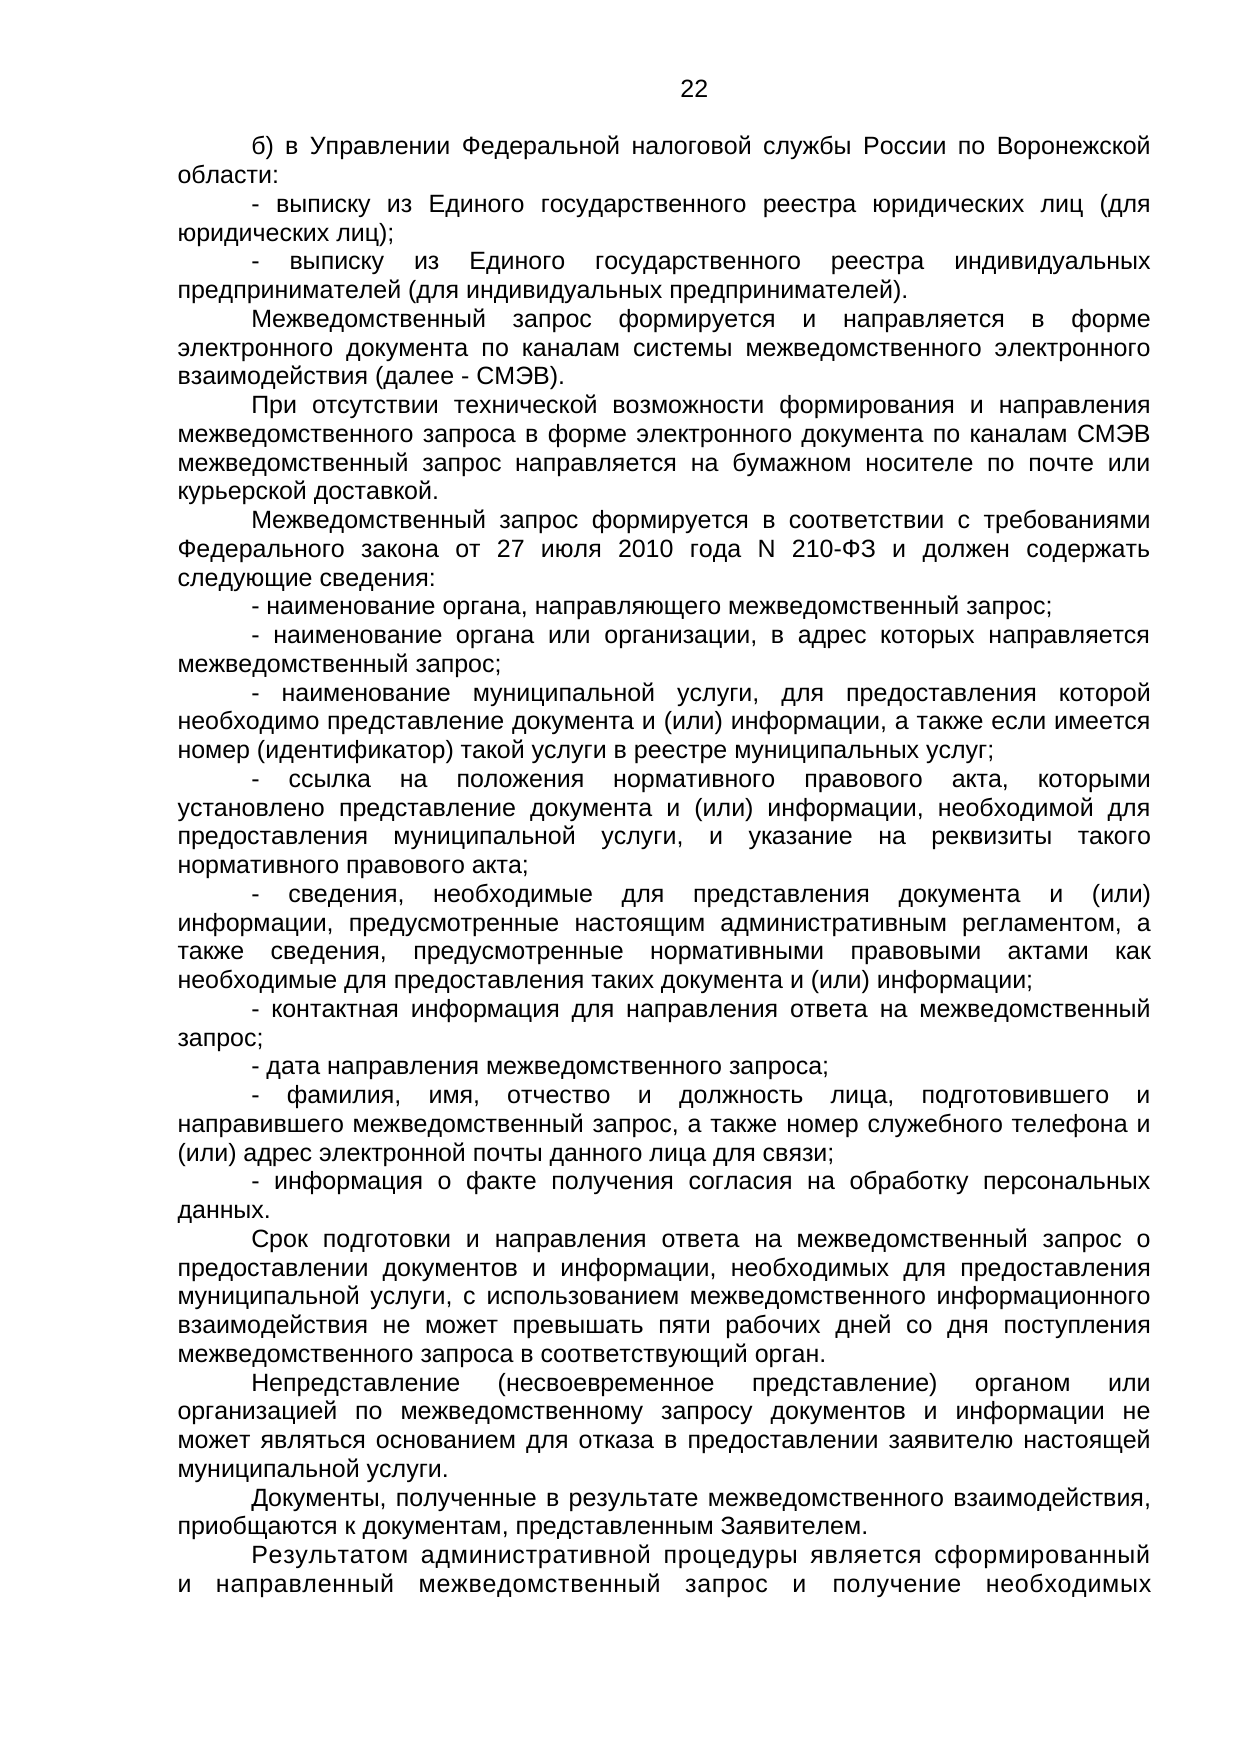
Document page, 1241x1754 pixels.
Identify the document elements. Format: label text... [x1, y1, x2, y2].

text Срок подготовки и направления ответа на межведомственный запрос о предоставлении документов и информации, необходимых для предоставления муниципальной услуги, с использованием межведомственного информационного взаимодействия не может превышать пяти рабочих дней со дня поступления межведомственного запроса в соответствующий орган. [177, 1224, 1152, 1367]
text Документы, полученные в результате межведомственного взаимодействия, приобщаются к документам, представленным Заявителем. [177, 1482, 1152, 1540]
text - дата направления межведомственного запроса; [177, 1051, 1152, 1080]
text - наименование органа или организации, в адрес которых направляется межведомственный запрос; [177, 620, 1152, 677]
text - выписку из Единого государственного реестра индивидуальных предпринимателей (для индивидуальных предпринимателей). [177, 246, 1152, 304]
text - фамилия, имя, отчество и должность лица, подготовившего и направившего межведомственный запрос, а также номер служебного телефона и (или) адрес электронной почты данного лица для связи; [177, 1080, 1152, 1166]
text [177, 1540, 1152, 1597]
text При отсутствии технической возможности формирования и направления межведомственного запроса в форме электронного документа по каналам СМЭВ межведомственный запрос направляется на бумажном носителе по почте или курьерской доставкой. [177, 390, 1152, 505]
text - выписку из Единого государственного реестра юридических лиц (для юридических лиц); [177, 189, 1152, 246]
text - ссылка на положения нормативного правового акта, которыми установлено представление документа и (или) информации, необходимой для предоставления муниципальной услуги, и указание на реквизиты такого нормативного правового акта; [177, 764, 1152, 879]
text - наименование органа, направляющего межведомственный запрос; [177, 591, 1152, 620]
text Межведомственный запрос формируется в соответствии с требованиями Федерального закона от 27 июля 2010 года N 210-ФЗ и должен содержать следующие сведения: [177, 505, 1152, 591]
text Межведомственный запрос формируется и направляется в форме электронного документа по каналам системы межведомственного электронного взаимодействия (далее - СМЭВ). [177, 304, 1152, 390]
text б) в Управлении Федеральной налоговой службы России по Воронежской области: [177, 131, 1152, 189]
text Непредставление (несвоевременное представление) органом или организацией по межведомственному запросу документов и информации не может являться основанием для отказа в предоставлении заявителю настоящей муниципальной услуги. [177, 1367, 1152, 1482]
text - наименование муниципальной услуги, для предоставления которой необходимо представление документа и (или) информации, а также если имеется номер (идентификатор) такой услуги в реестре муниципальных услуг; [177, 677, 1152, 764]
text - контактная информация для направления ответа на межведомственный запрос; [177, 994, 1152, 1051]
text - сведения, необходимые для представления документа и (или) информации, предусмотренные настоящим административным регламентом, а также сведения, предусмотренные нормативными правовыми актами как необходимые для предоставления таких документа и (или) информации; [177, 879, 1152, 994]
text - информация о факте получения согласия на обработку персональных данных. [177, 1166, 1152, 1224]
